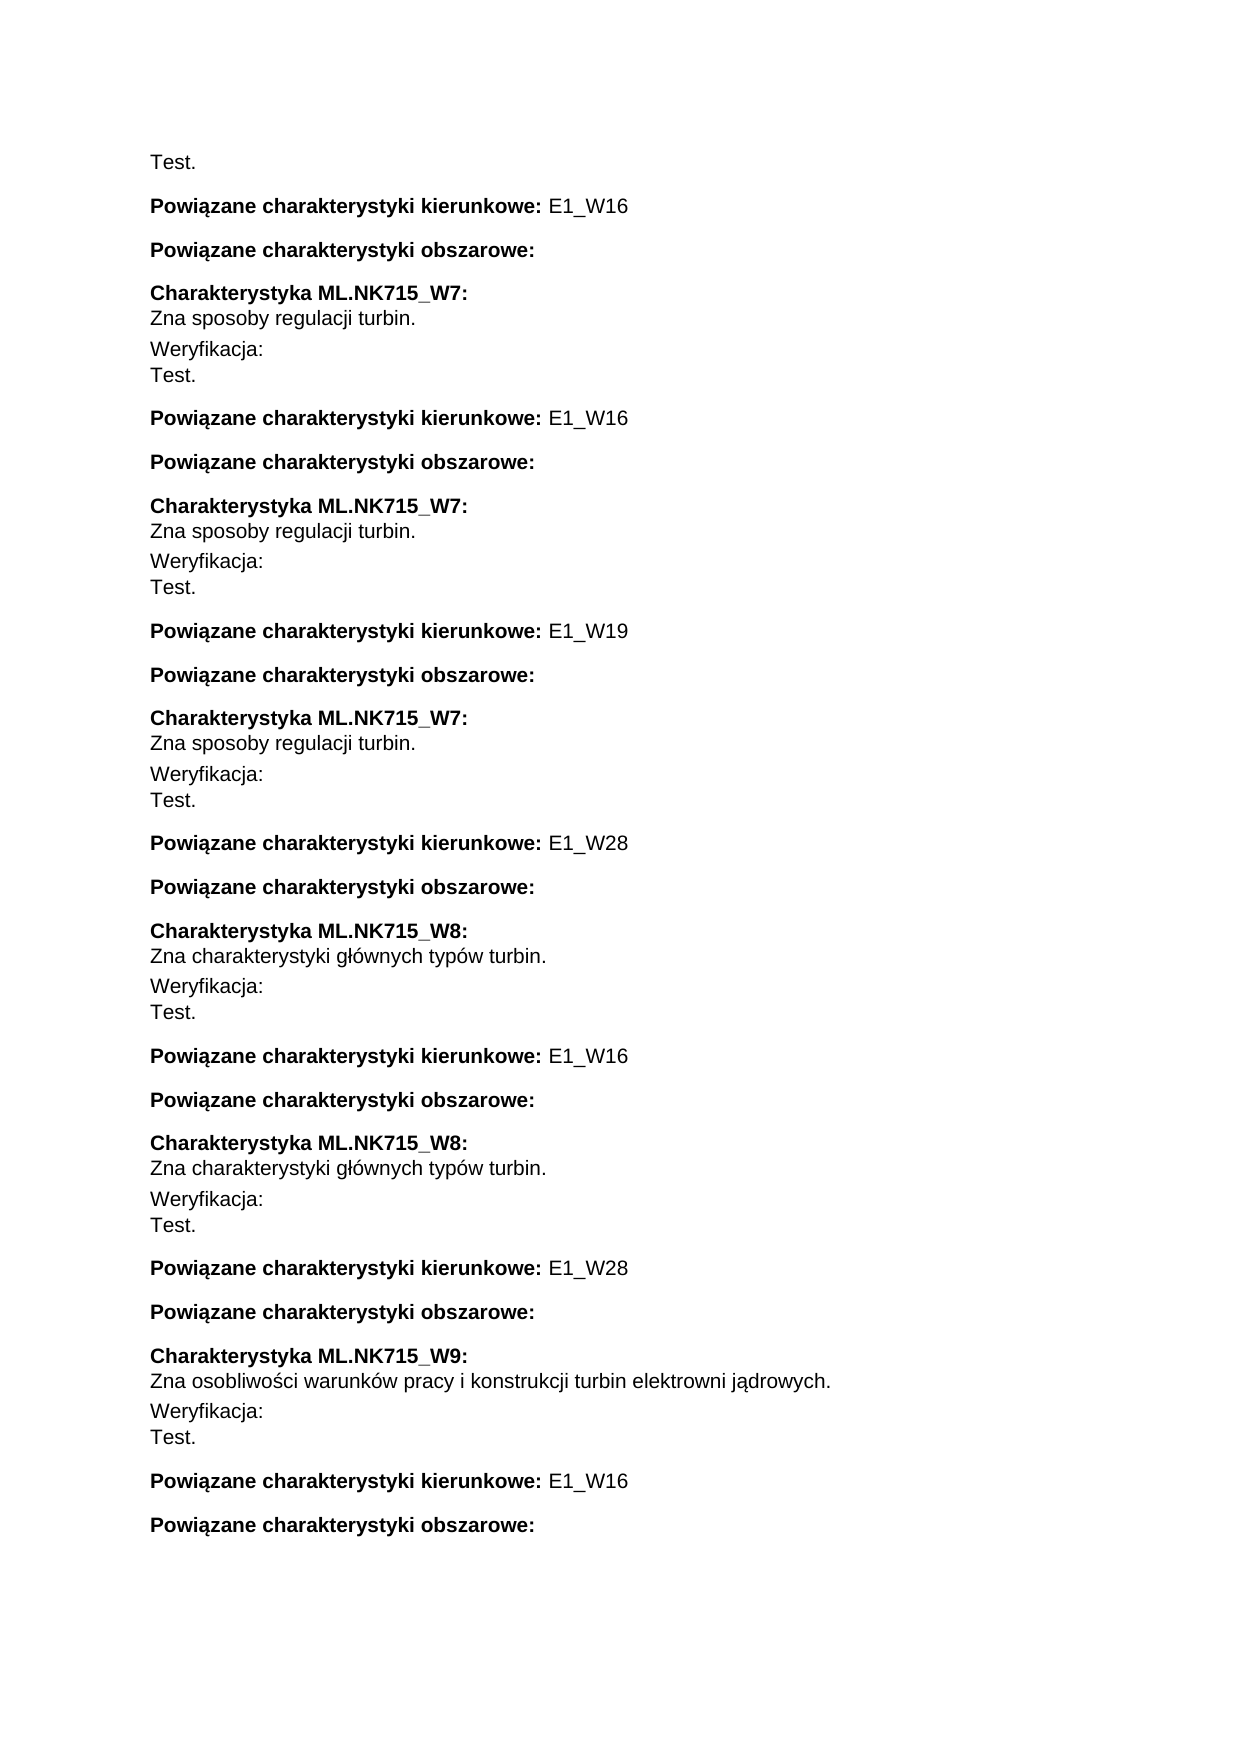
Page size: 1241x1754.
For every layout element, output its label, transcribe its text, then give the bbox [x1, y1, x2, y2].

text Weryfikacja: [150, 1186, 1090, 1210]
text Test. [150, 1000, 1090, 1024]
text Weryfikacja: [150, 1399, 1090, 1423]
text Test. [150, 1425, 1090, 1449]
text Powiązane charakterystyki kierunkowe: E1_W16 [150, 1469, 1090, 1493]
text Charakterystyka ML.NK715_W7: [150, 494, 1090, 518]
text Zna charakterystyki głównych typów turbin. [150, 1156, 1090, 1180]
text Powiązane charakterystyki obszarowe: [150, 237, 1090, 261]
text Zna sposoby regulacji turbin. [150, 519, 1090, 543]
text Zna sposoby regulacji turbin. [150, 731, 1090, 755]
text Test. [150, 575, 1090, 599]
text Powiązane charakterystyki kierunkowe: E1_W28 [150, 831, 1090, 855]
text Test. [150, 787, 1090, 811]
text Powiązane charakterystyki obszarowe: [150, 1512, 1090, 1536]
text Weryfikacja: [150, 974, 1090, 998]
text Test. [150, 362, 1090, 386]
text Charakterystyka ML.NK715_W9: [150, 1344, 1090, 1368]
text Charakterystyka ML.NK715_W8: [150, 919, 1090, 943]
text Charakterystyka ML.NK715_W8: [150, 1131, 1090, 1155]
text Weryfikacja: [150, 549, 1090, 573]
text Weryfikacja: [150, 336, 1090, 360]
text Powiązane charakterystyki kierunkowe: E1_W16 [150, 406, 1090, 430]
text Powiązane charakterystyki obszarowe: [150, 1087, 1090, 1111]
text Charakterystyka ML.NK715_W7: [150, 281, 1090, 305]
text Powiązane charakterystyki obszarowe: [150, 662, 1090, 686]
text Powiązane charakterystyki obszarowe: [150, 875, 1090, 899]
text Powiązane charakterystyki kierunkowe: E1_W19 [150, 619, 1090, 643]
text Powiązane charakterystyki obszarowe: [150, 450, 1090, 474]
text Weryfikacja: [150, 761, 1090, 785]
text Powiązane charakterystyki kierunkowe: E1_W16 [150, 1044, 1090, 1068]
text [150, 1369, 1090, 1393]
text Powiązane charakterystyki kierunkowe: E1_W28 [150, 1256, 1090, 1280]
text Zna sposoby regulacji turbin. [150, 306, 1090, 330]
text Test. [150, 1212, 1090, 1236]
text Charakterystyka ML.NK715_W7: [150, 706, 1090, 730]
text Test. [150, 150, 1090, 174]
text Powiązane charakterystyki kierunkowe: E1_W16 [150, 194, 1090, 218]
text Zna charakterystyki głównych typów turbin. [150, 944, 1090, 968]
text Powiązane charakterystyki obszarowe: [150, 1300, 1090, 1324]
